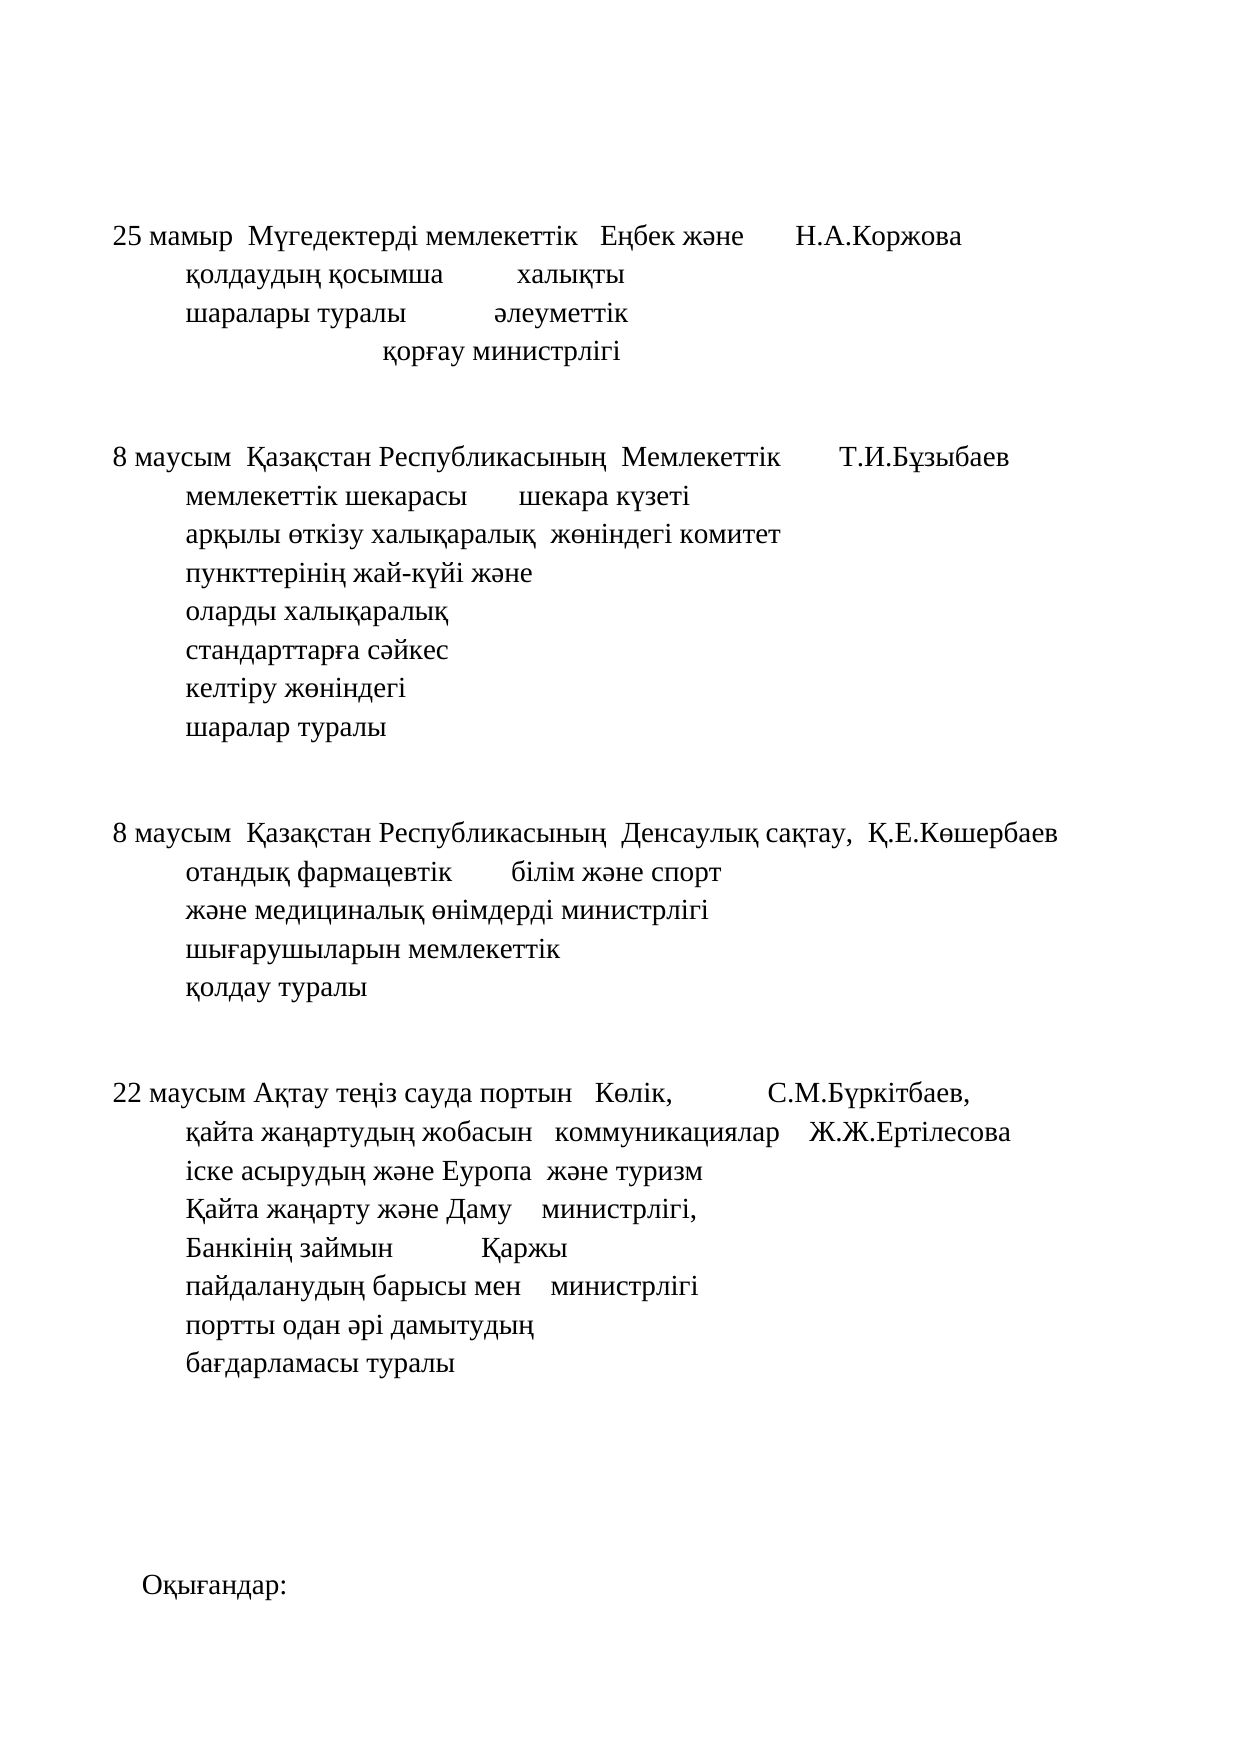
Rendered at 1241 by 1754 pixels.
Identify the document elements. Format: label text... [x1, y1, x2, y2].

text шаралары туралы әлеуметтік [112, 295, 1128, 328]
text стандарттарға сәйкес [112, 632, 1128, 666]
text портты одан әрі дамытудың [112, 1307, 1128, 1340]
text арқылы өткізу халықаралық жөніндегі комитет [112, 516, 1128, 550]
text бағдарламасы туралы [112, 1345, 1128, 1379]
text оларды халықаралық [112, 593, 1128, 627]
text қайта жаңартудың жобасын коммуникациялар Ж.Ж.Ертілесова [112, 1114, 1128, 1148]
text қорғау министрлігі [112, 333, 1128, 367]
text және медициналық өнімдерді министрлігі [112, 892, 1128, 926]
text шығарушыларын мемлекеттік [112, 931, 1128, 964]
text пункттерінің жай-күйі және [112, 555, 1128, 588]
text қолдау туралы [112, 969, 1128, 1003]
text пайдаланудың барысы мен министрлігі [112, 1268, 1128, 1302]
text 8 маусым Қазақстан Республикасының Денсаулық сақтау, Қ.Е.Көшербаев [112, 815, 1128, 849]
text шаралар туралы [112, 709, 1128, 743]
text мемлекеттік шекарасы шекара күзеті [112, 478, 1128, 511]
text Банкінің займын Қаржы [112, 1230, 1128, 1263]
text іске асырудың және Еуропа және туризм [112, 1153, 1128, 1186]
text отандық фармацевтік білім және спорт [112, 854, 1128, 887]
text қолдаудың қосымша халықты [112, 256, 1128, 290]
text 25 мамыр Мүгедектерді мемлекеттік Еңбек және Н.А.Коржова [112, 218, 1128, 251]
text 8 маусым Қазақстан Республикасының Мемлекеттік Т.И.Бұзыбаев [112, 439, 1128, 473]
text 22 маусым Ақтау теңіз сауда портын Көлік, С.М.Бүркітбаев, [112, 1076, 1128, 1109]
text келтіру жөніндегі [112, 671, 1128, 704]
text Қайта жаңарту және Даму министрлігі, [112, 1191, 1128, 1225]
text Оқығандар: [112, 1567, 1128, 1601]
